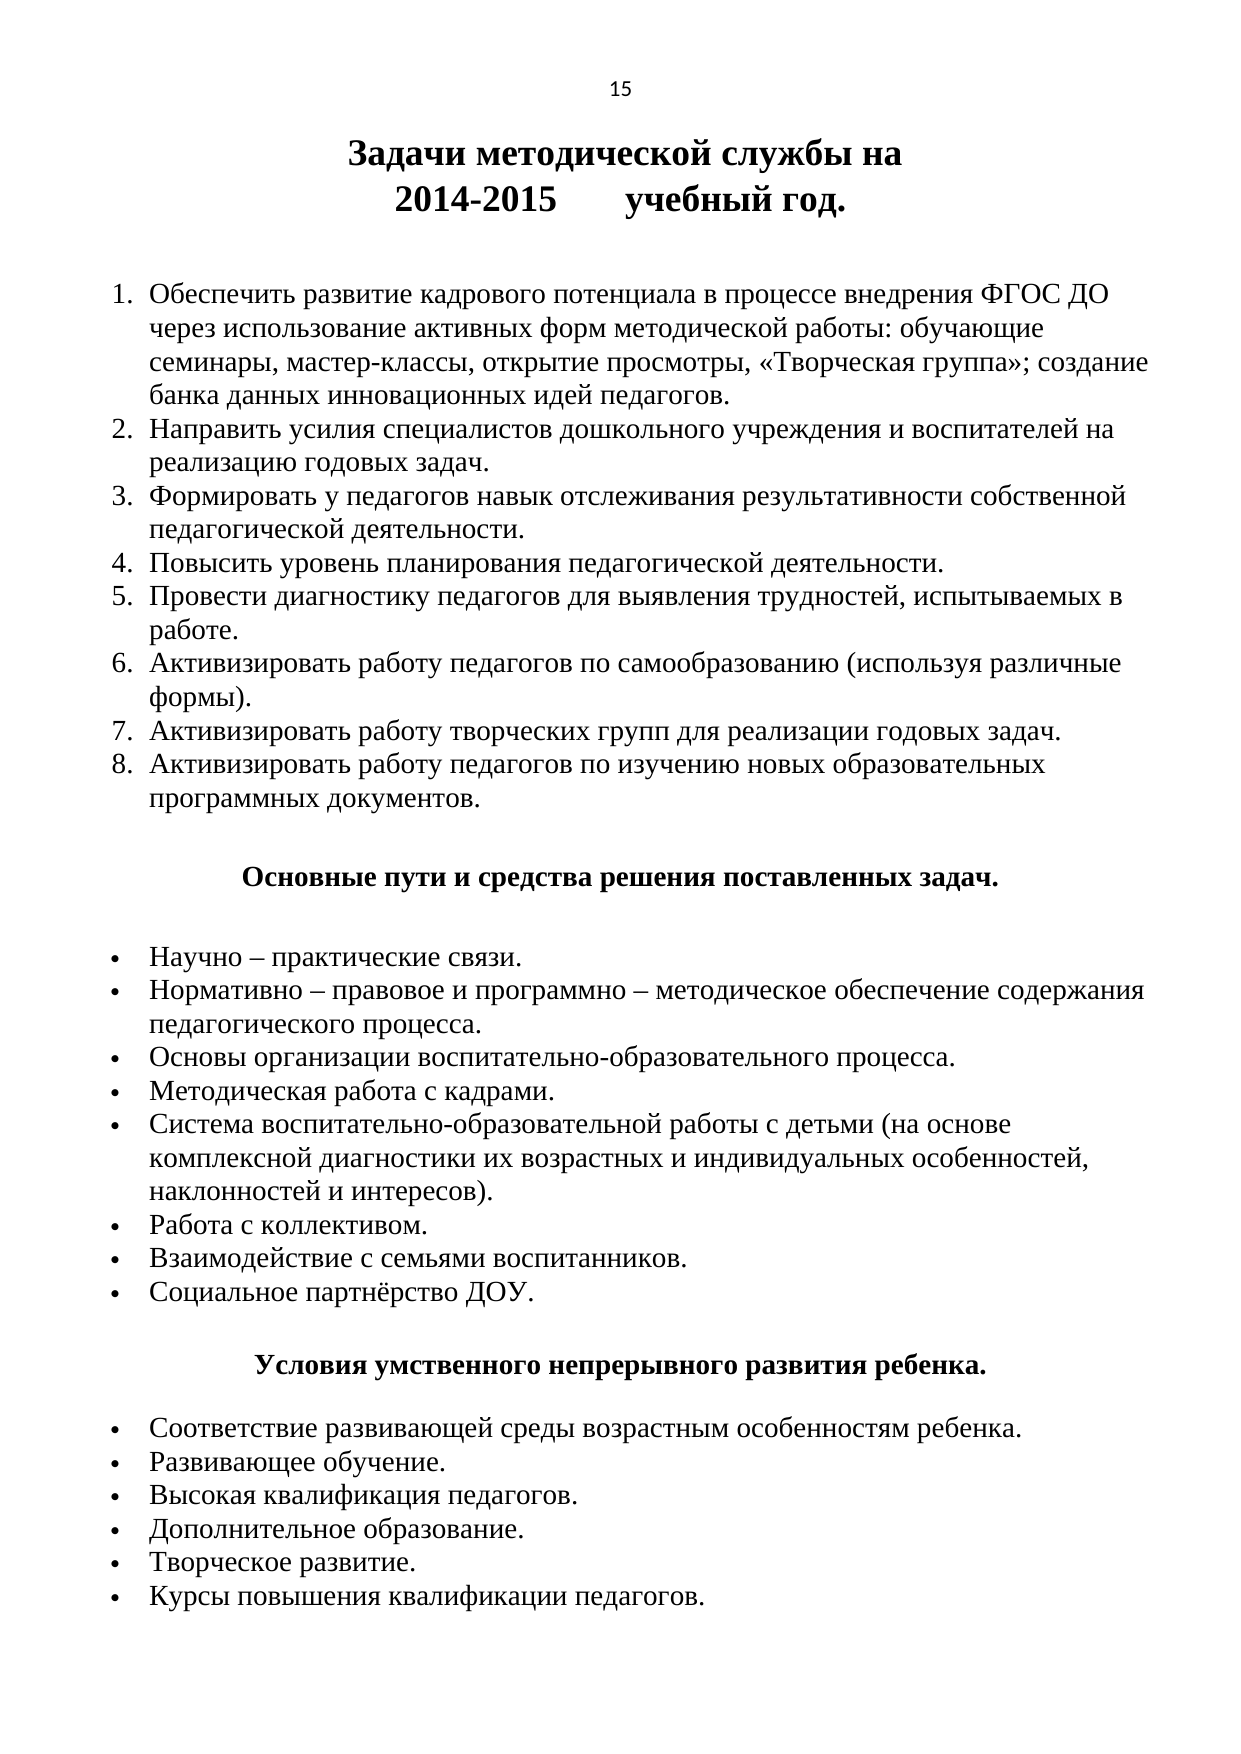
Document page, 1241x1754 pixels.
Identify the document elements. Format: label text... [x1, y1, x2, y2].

list Основы организации воспитательно-образовательного процесса. [111, 1039, 1167, 1073]
list Научно – практические связи. [111, 939, 1167, 972]
list Направить усилия специалистов дошкольного учреждения и воспитателей на реализацию годовых задач. [111, 411, 1167, 478]
list Соответствие развивающей среды возрастным особенностям ребенка. [111, 1410, 1167, 1444]
list Повысить уровень планирования педагогической деятельности. [111, 545, 1167, 578]
list Формировать у педагогов навык отслеживания результативности собственной педагогической деятельности. [111, 478, 1167, 545]
list Творческое развитие. [111, 1544, 1167, 1578]
list Активизировать работу педагогов по самообразованию (используя различные формы). [111, 646, 1167, 713]
list Дополнительное образование. [111, 1511, 1167, 1544]
list Провести диагностику педагогов для выявления трудностей, испытываемых в работе. [111, 578, 1167, 646]
list Активизировать работу творческих групп для реализации годовых задач. [111, 713, 1167, 746]
list Взаимодействие с семьями воспитанников. [111, 1241, 1167, 1274]
list Социальное партнёрство ДОУ. [111, 1274, 1167, 1308]
list Активизировать работу педагогов по изучению новых образовательных программных документов. [111, 746, 1167, 813]
list Работа с коллективом. [111, 1207, 1167, 1241]
list Нормативно – правовое и программно – методическое обеспечение содержания педагогического процесса. [111, 972, 1167, 1039]
list Высокая квалификация педагогов. [111, 1477, 1167, 1511]
list Развивающее обучение. [111, 1444, 1167, 1477]
list Курсы повышения квалификации педагогов. [111, 1578, 1167, 1611]
list Методическая работа с кадрами. [111, 1073, 1167, 1106]
list Обеспечить развитие кадрового потенциала в процессе внедрения ФГОС ДО через использование активных форм методической работы: обучающие семинары, мастер-классы, открытие просмотры, «Творческая группа»; создание банка данных инновационных идей педагогов. [111, 277, 1167, 411]
text Задачи методической службы на [74, 130, 1167, 173]
text Основные пути и средства решения поставленных задач. [74, 859, 1167, 893]
list Система воспитательно-образовательной работы с детьми (на основе комплексной диагностики их возрастных и индивидуальных особенностей, наклонностей и интересов). [111, 1106, 1167, 1207]
text Условия умственного непрерывного развития ребенка. [74, 1347, 1167, 1381]
list учебный год. [74, 176, 1167, 219]
